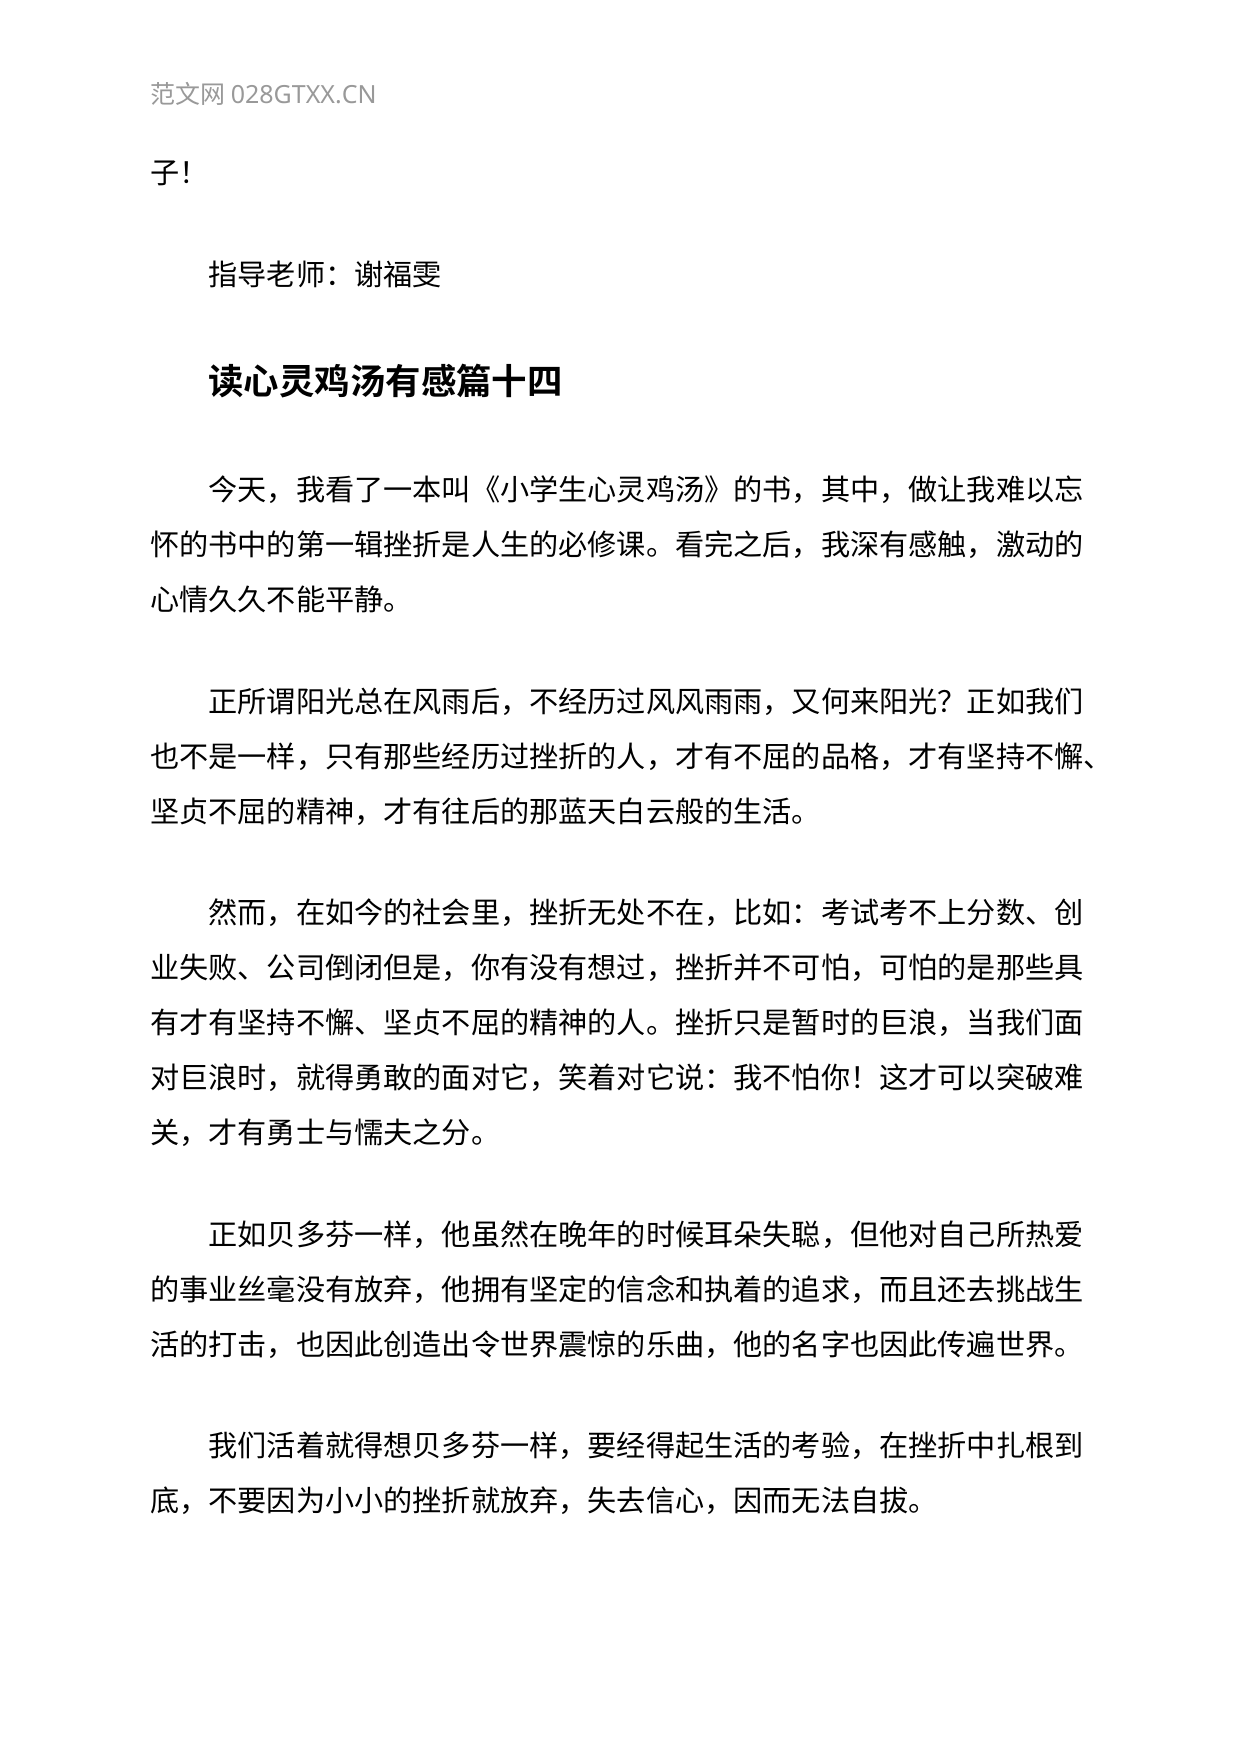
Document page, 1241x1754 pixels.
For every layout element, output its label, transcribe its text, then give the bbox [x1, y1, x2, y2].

text 指导老师：谢福雯 [150, 252, 1090, 294]
text 我们活着就得想贝多芬一样，要经得起生活的考验，在挫折中扎根到底，不要因为小小的挫折就放弃，失去信心，因而无法自拔。 [150, 1423, 1090, 1520]
text 然而，在如今的社会里，挫折无处不在，比如：考试考不上分数、创业失败、公司倒闭但是，你有没有想过，挫折并不可怕，可怕的是那些具有才有坚持不懈、坚贞不屈的精神的人。挫折只是暂时的巨浪，当我们面对巨浪时，就得勇敢的面对它，笑着对它说：我不怕你！这才可以突破难关，才有勇士与懦夫之分。 [150, 890, 1090, 1152]
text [150, 150, 1090, 192]
text 正所谓阳光总在风雨后，不经历过风风雨雨，又何来阳光？正如我们也不是一样，只有那些经历过挫折的人，才有不屈的品格，才有坚持不懈、坚贞不屈的精神，才有往后的那蓝天白云般的生活。 [150, 678, 1090, 831]
text 今天，我看了一本叫《小学生心灵鸡汤》的书，其中，做让我难以忘怀的书中的第一辑挫折是人生的必修课。看完之后，我深有感触，激动的心情久久不能平静。 [150, 467, 1090, 619]
text 正如贝多芬一样，他虽然在晚年的时候耳朵失聪，但他对自己所热爱的事业丝毫没有放弃，他拥有坚定的信念和执着的追求，而且还去挑战生活的打击，也因此创造出令世界震惊的乐曲，他的名字也因此传遍世界。 [150, 1211, 1090, 1363]
text 读心灵鸡汤有感篇十四 [150, 353, 1090, 405]
